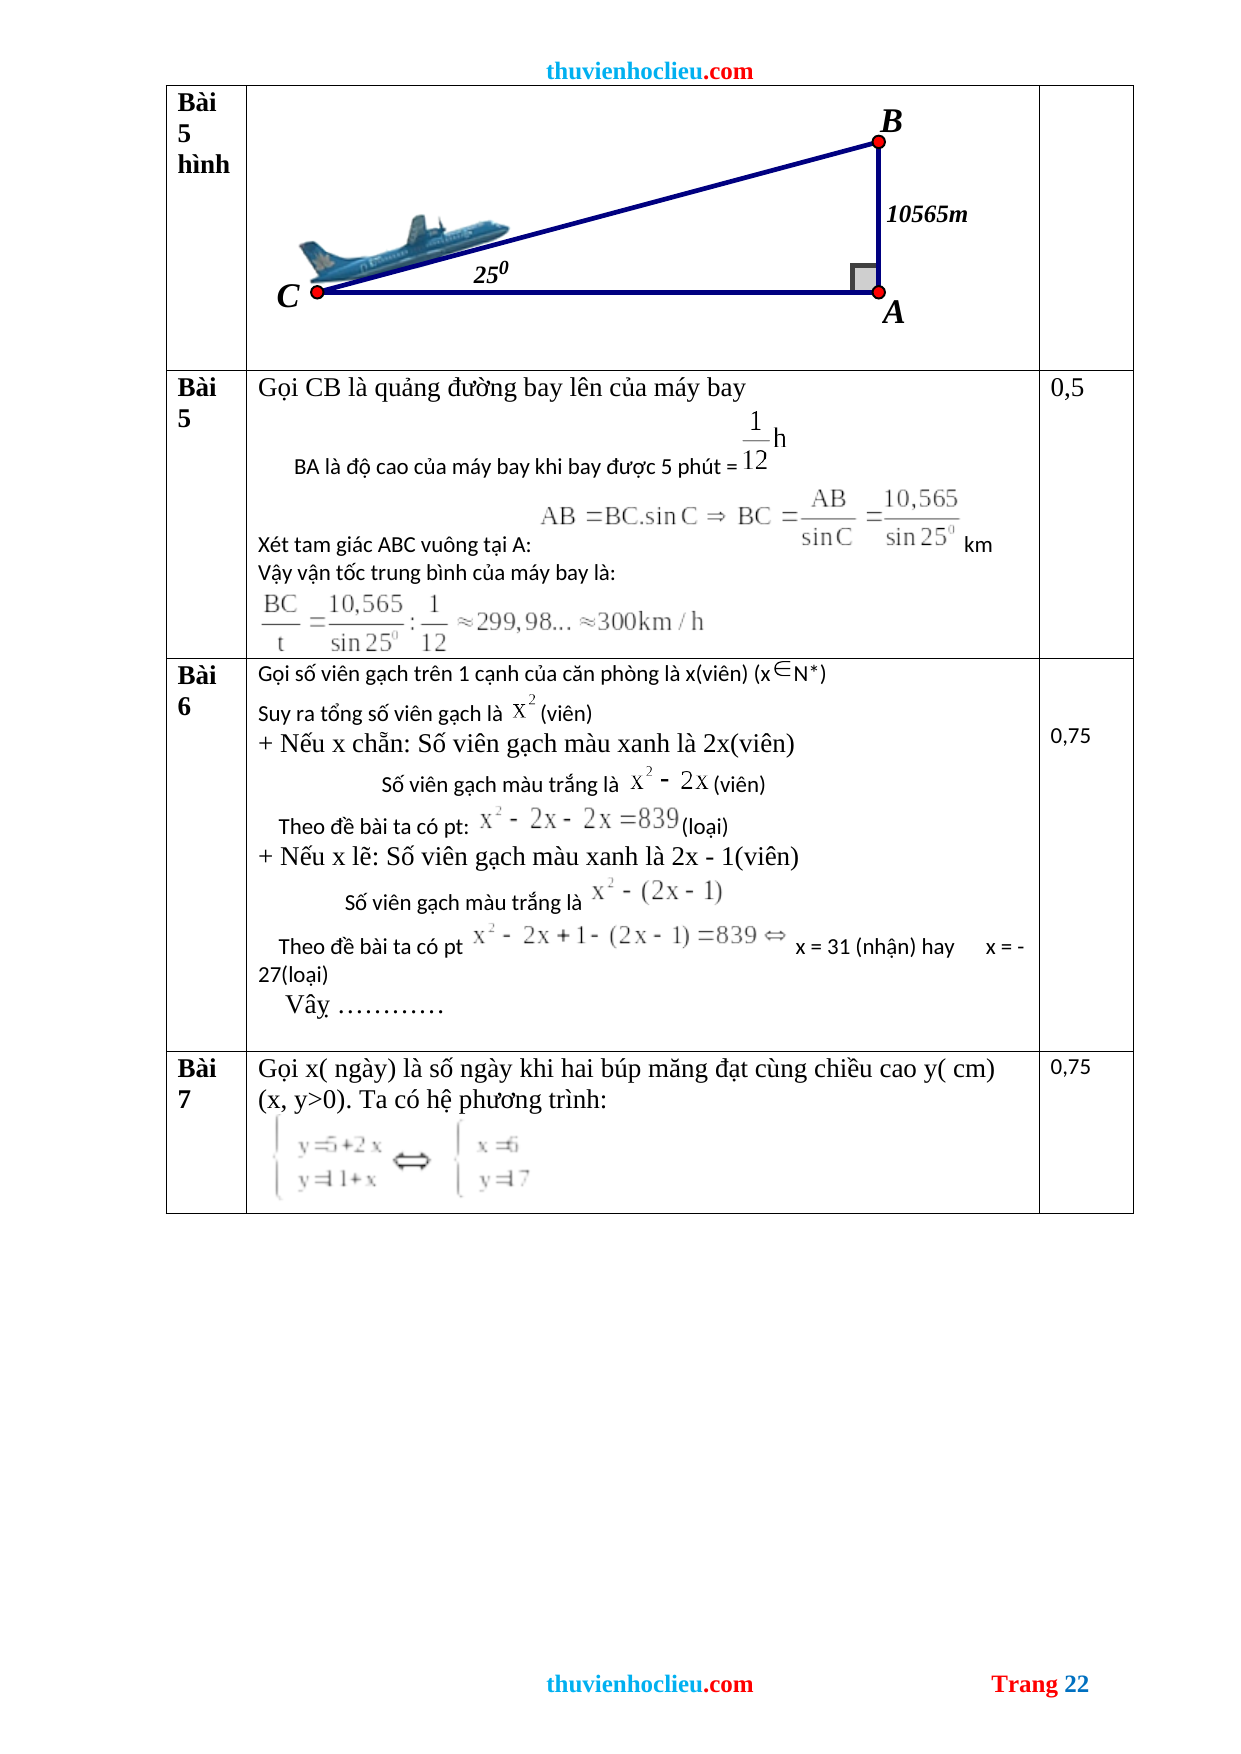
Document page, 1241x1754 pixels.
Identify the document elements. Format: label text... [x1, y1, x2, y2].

table_cell 0,75 [1040, 659, 1133, 1051]
table_cell Gọi CB là quảng đường bay lên của máy bay BA là độ cao của máy bay khi bay được 5 phút = Xét tam giác ABC vuông tại A: km Vậy vận tốc trung bình của máy bay là: [247, 371, 1039, 658]
table_cell Bài 6 [167, 659, 246, 1051]
table_cell Bài 5 [167, 371, 246, 658]
table_cell 0,5 [1040, 371, 1133, 658]
table_cell [247, 86, 1039, 370]
table_cell Bài 7 [167, 1052, 246, 1213]
table_cell [1040, 86, 1133, 370]
table_cell Gọi số viên gạch trên 1 cạnh của căn phòng là x(viên) (xN*) Suy ra tổng số viên gạch là (viên) + Nếu x chẵn: Số viên gạch màu xanh là 2x(viên) Số viên gạch màu trắng là (viên) Theo đề bài ta có pt: (loại) + Nếu x lẽ: Số viên gạch màu xanh là 2x - 1(viên) Số viên gạch màu trắng là Theo đề bài ta có pt x = 31 (nhận) hay x = -27(loại) Vâỵ ………… [247, 659, 1039, 1051]
table_cell 0,75 [1040, 1052, 1133, 1213]
table_cell Bài 5 hình [167, 86, 246, 370]
table_cell Gọi x( ngày) là số ngày khi hai búp măng đạt cùng chiều cao y( cm) (x, y>0). Ta có hệ phương trình: [247, 1052, 1039, 1213]
